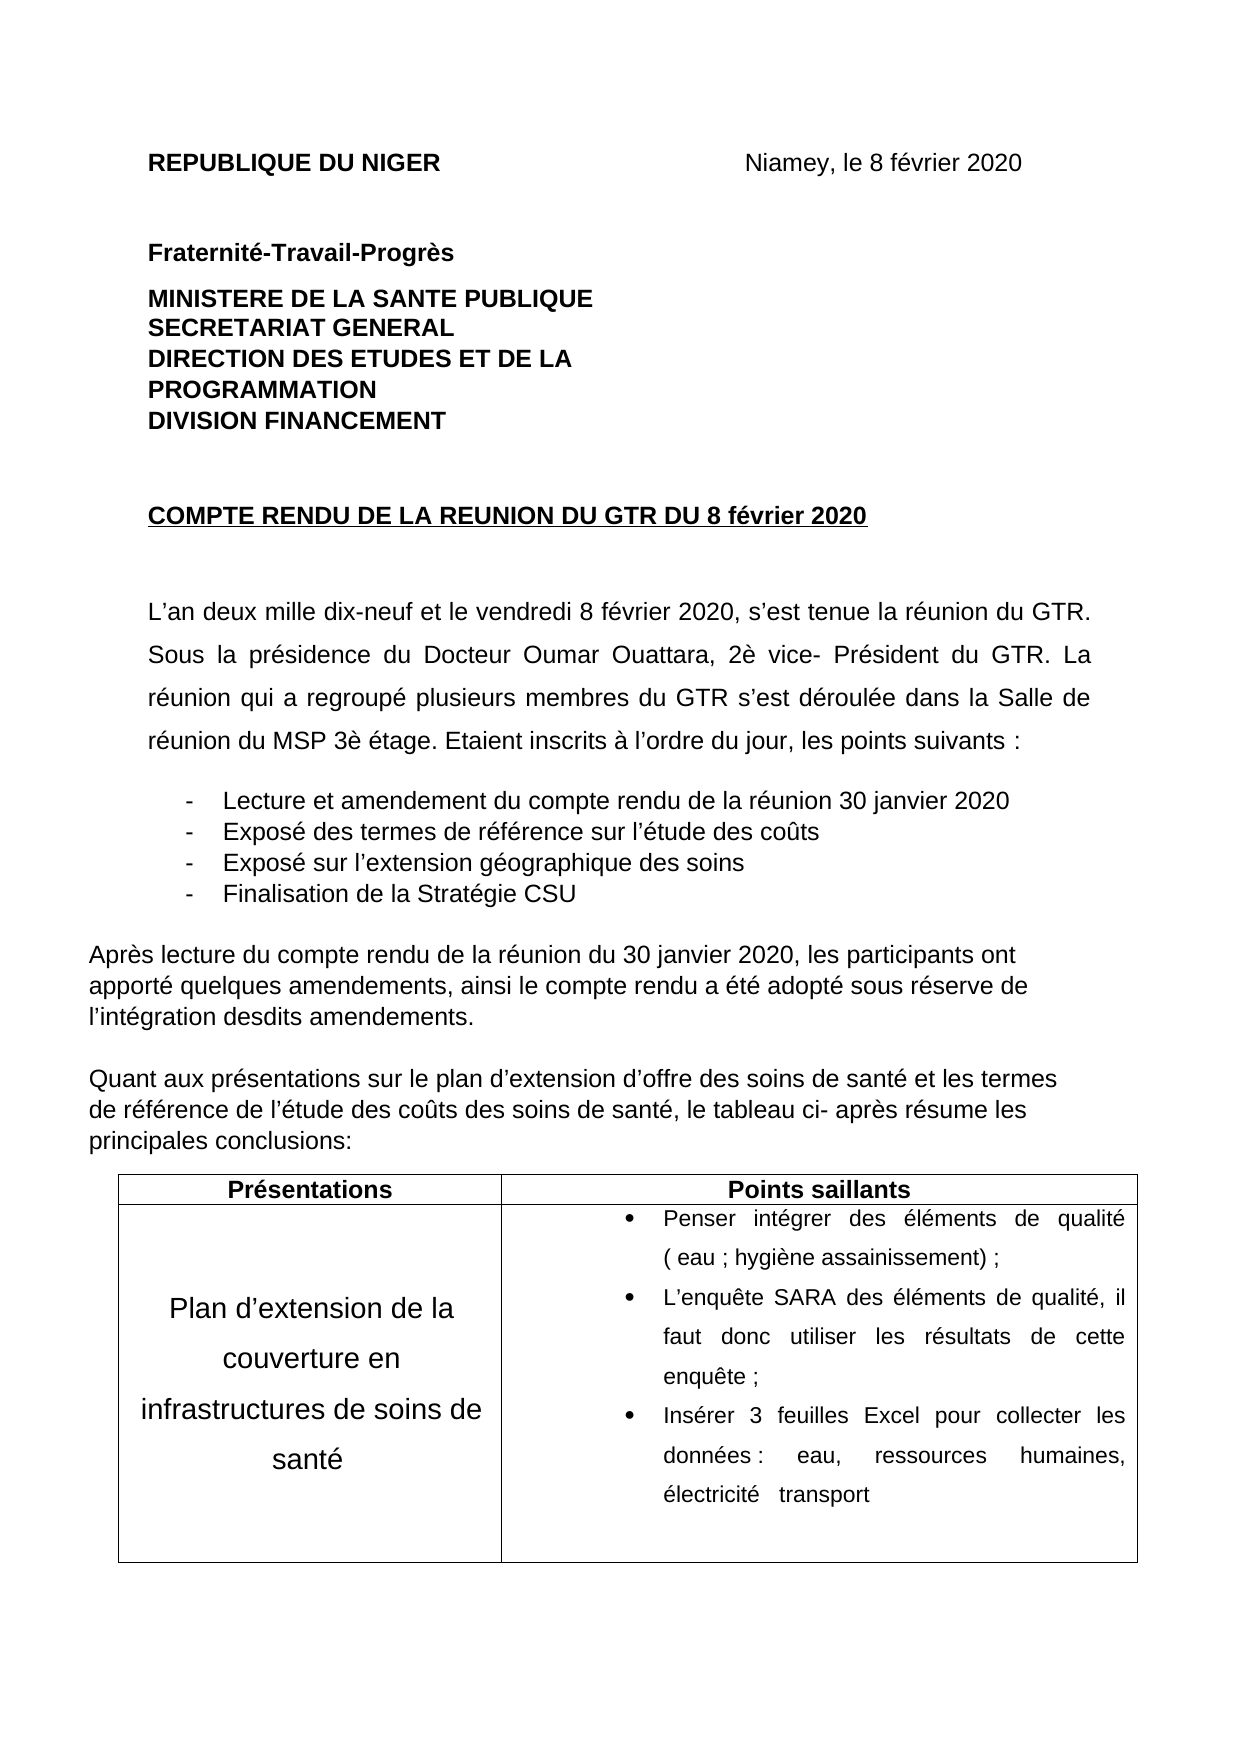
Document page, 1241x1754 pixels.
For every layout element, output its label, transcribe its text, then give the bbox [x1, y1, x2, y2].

text Fraternité-Travail-Progrès [148, 238, 1093, 267]
table_cell Plan d’extension de la couverture en infrastructures de soins de santé [119, 1205, 501, 1562]
table_header Présentations [119, 1175, 501, 1204]
text DIVISION FINANCEMENT [148, 406, 1093, 434]
text PROGRAMMATION [148, 375, 1093, 403]
list Quant aux présentations sur le plan d’extension d’offre des soins de santé et les termes de référence de l’étude des coûts des soins de santé, le tableau ci- après résume les principales conclusions: [88, 1064, 1093, 1155]
text MINISTERE DE LA SANTE PUBLIQUE [148, 284, 1093, 313]
text L’an deux mille dix-neuf et le vendredi 8 février 2020, s’est tenue la réunion du GTR. Sous la présidence du Docteur Oumar Ouattara, 2è vice- Président du GTR. La réunion qui a regroupé plusieurs membres du GTR s’est déroulée dans la Salle de réunion du MSP 3è étage. Etaient inscrits à l’ordre du jour, les points suivants : [148, 597, 1093, 755]
table_header Points saillants [502, 1175, 1137, 1204]
text DIRECTION DES ETUDES ET DE LA [148, 344, 1093, 372]
list Finalisation de la Stratégie CSU [185, 879, 1093, 908]
table_cell Penser intégrer des éléments de qualité ( eau ; hygiène assainissement) ; L’enquête SARA des éléments de qualité, il faut donc utiliser les résultats de cette enquête ; Insérer 3 feuilles Excel pour collecter les données : eau, ressources humaines, électricité transport [502, 1205, 1137, 1562]
list Après lecture du compte rendu de la réunion du 30 janvier 2020, les participants ont apporté quelques amendements, ainsi le compte rendu a été adopté sous réserve de l’intégration desdits amendements. [88, 940, 1093, 1031]
text COMPTE RENDU DE LA REUNION DU GTR DU 8 février 2020 [148, 501, 1093, 530]
list Exposé des termes de référence sur l’étude des coûts [185, 817, 1093, 846]
text SECRETARIAT GENERAL [148, 313, 1093, 341]
text REPUBLIQUE DU NIGER Niamey, le 8 février 2020 [148, 148, 1093, 176]
list Lecture et amendement du compte rendu de la réunion 30 janvier 2020 [185, 786, 1093, 814]
list Exposé sur l’extension géographique des soins [185, 848, 1093, 877]
